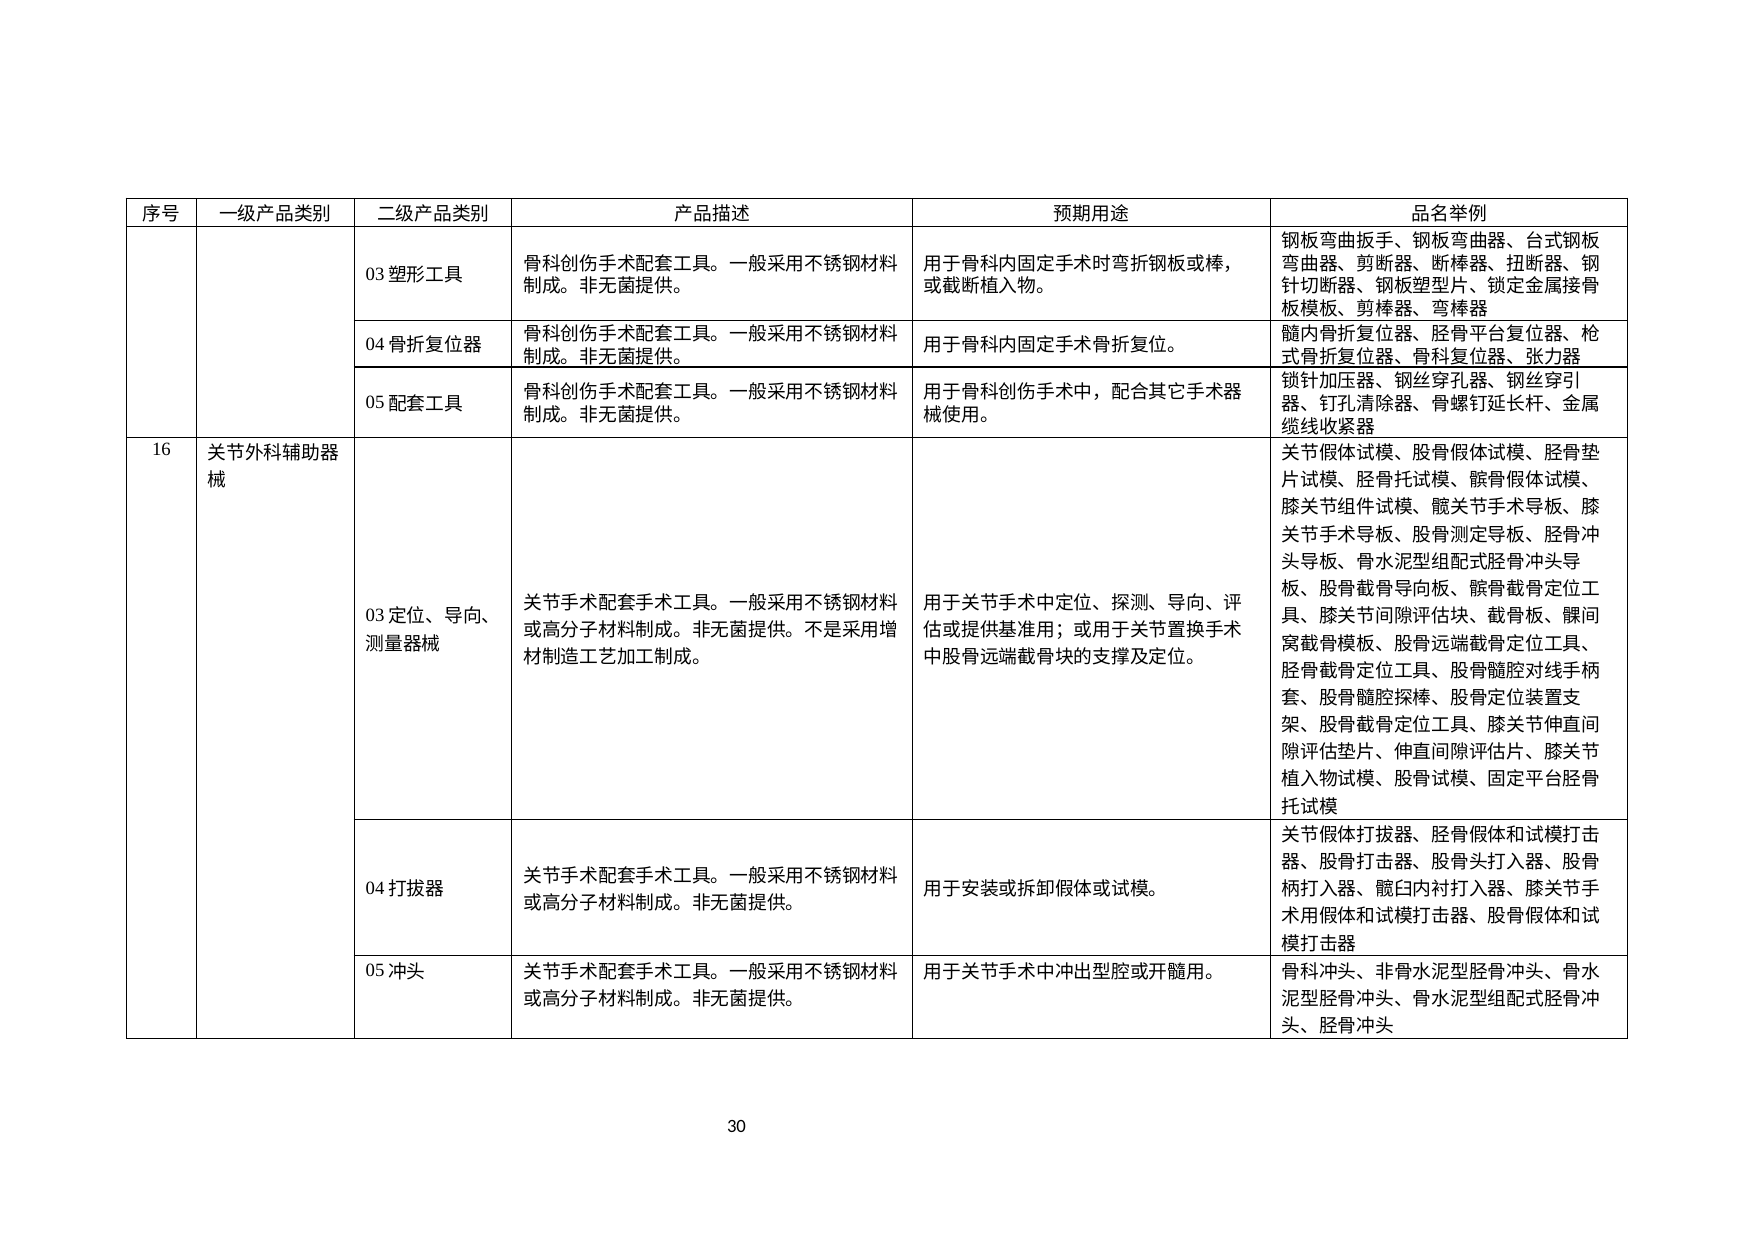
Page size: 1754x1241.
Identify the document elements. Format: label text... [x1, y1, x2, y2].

table_cell 用于骨科创伤手术中，配合其它手术器械使用。 [913, 368, 1270, 437]
table_cell 关节手术配套手术工具。一般采用不锈钢材料或高分子材料制成。非无菌提供。 [512, 956, 912, 1038]
table_cell 用于关节手术中定位、探测、导向、评估或提供基准用；或用于关节置换手术中股骨远端截骨块的支撑及定位。 [913, 438, 1270, 818]
table_cell 04骨折复位器 [355, 321, 511, 366]
table_header 产品描述 [512, 199, 912, 226]
table_cell 16 [127, 438, 196, 1038]
table_cell 05冲头 [355, 956, 511, 1038]
table_header 一级产品类别 [197, 199, 354, 226]
table_header 二级产品类别 [355, 199, 511, 226]
table_cell 03定位、导向、测量器械 [355, 438, 511, 818]
table_cell 用于骨科内固定手术骨折复位。 [913, 321, 1270, 366]
table_cell 用于骨科内固定手术时弯折钢板或棒，或截断植入物。 [913, 227, 1270, 319]
table_cell 髓内骨折复位器、胫骨平台复位器、枪式骨折复位器、骨科复位器、张力器 [1271, 321, 1627, 366]
table_cell 锁针加压器、钢丝穿孔器、钢丝穿引器、钉孔清除器、骨螺钉延长杆、金属缆线收紧器 [1271, 368, 1627, 437]
table_cell 钢板弯曲扳手、钢板弯曲器、台式钢板弯曲器、剪断器、断棒器、扭断器、钢针切断器、钢板塑型片、锁定金属接骨板模板、剪棒器、弯棒器 [1271, 227, 1627, 319]
table_cell 骨科创伤手术配套工具。一般采用不锈钢材料制成。非无菌提供。 [512, 321, 912, 366]
table_cell 关节外科辅助器械 [197, 438, 354, 1038]
table_cell 用于安装或拆卸假体或试模。 [913, 820, 1270, 955]
table_cell 骨科创伤手术配套工具。一般采用不锈钢材料制成。非无菌提供。 [512, 227, 912, 319]
table_cell 骨科冲头、非骨水泥型胫骨冲头、骨水泥型胫骨冲头、骨水泥型组配式胫骨冲头、胫骨冲头 [1271, 956, 1627, 1038]
table_header 预期用途 [913, 199, 1270, 226]
table_cell 关节假体打拔器、胫骨假体和试模打击器、股骨打击器、股骨头打入器、股骨柄打入器、髋臼内衬打入器、膝关节手术用假体和试模打击器、股骨假体和试模打击器 [1271, 820, 1627, 955]
table_cell 用于关节手术中冲出型腔或开髓用。 [913, 956, 1270, 1038]
table_cell 关节假体试模、股骨假体试模、胫骨垫片试模、胫骨托试模、髌骨假体试模、膝关节组件试模、髋关节手术导板、膝关节手术导板、股骨测定导板、胫骨冲头导板、骨水泥型组配式胫骨冲头导板、股骨截骨导向板、髌骨截骨定位工具、膝关节间隙评估块、截骨板、髁间窝截骨模板、股骨远端截骨定位工具、胫骨截骨定位工具、股骨髓腔对线手柄套、股骨髓腔探棒、股骨定位装置支架、股骨截骨定位工具、膝关节伸直间隙评估垫片、伸直间隙评估片、膝关节植入物试模、股骨试模、固定平台胫骨托试模 [1271, 438, 1627, 818]
table_header 品名举例 [1271, 199, 1627, 226]
table_cell 03塑形工具 [355, 227, 511, 319]
table_header 序号 [127, 199, 196, 226]
table_cell 04打拔器 [355, 820, 511, 955]
table_cell 关节手术配套手术工具。一般采用不锈钢材料或高分子材料制成。非无菌提供。 [512, 820, 912, 955]
table_cell 骨科创伤手术配套工具。一般采用不锈钢材料制成。非无菌提供。 [512, 368, 912, 437]
table_cell 05配套工具 [355, 368, 511, 437]
table_cell 关节手术配套手术工具。一般采用不锈钢材料或高分子材料制成。非无菌提供。不是采用增材制造工艺加工制成。 [512, 438, 912, 818]
